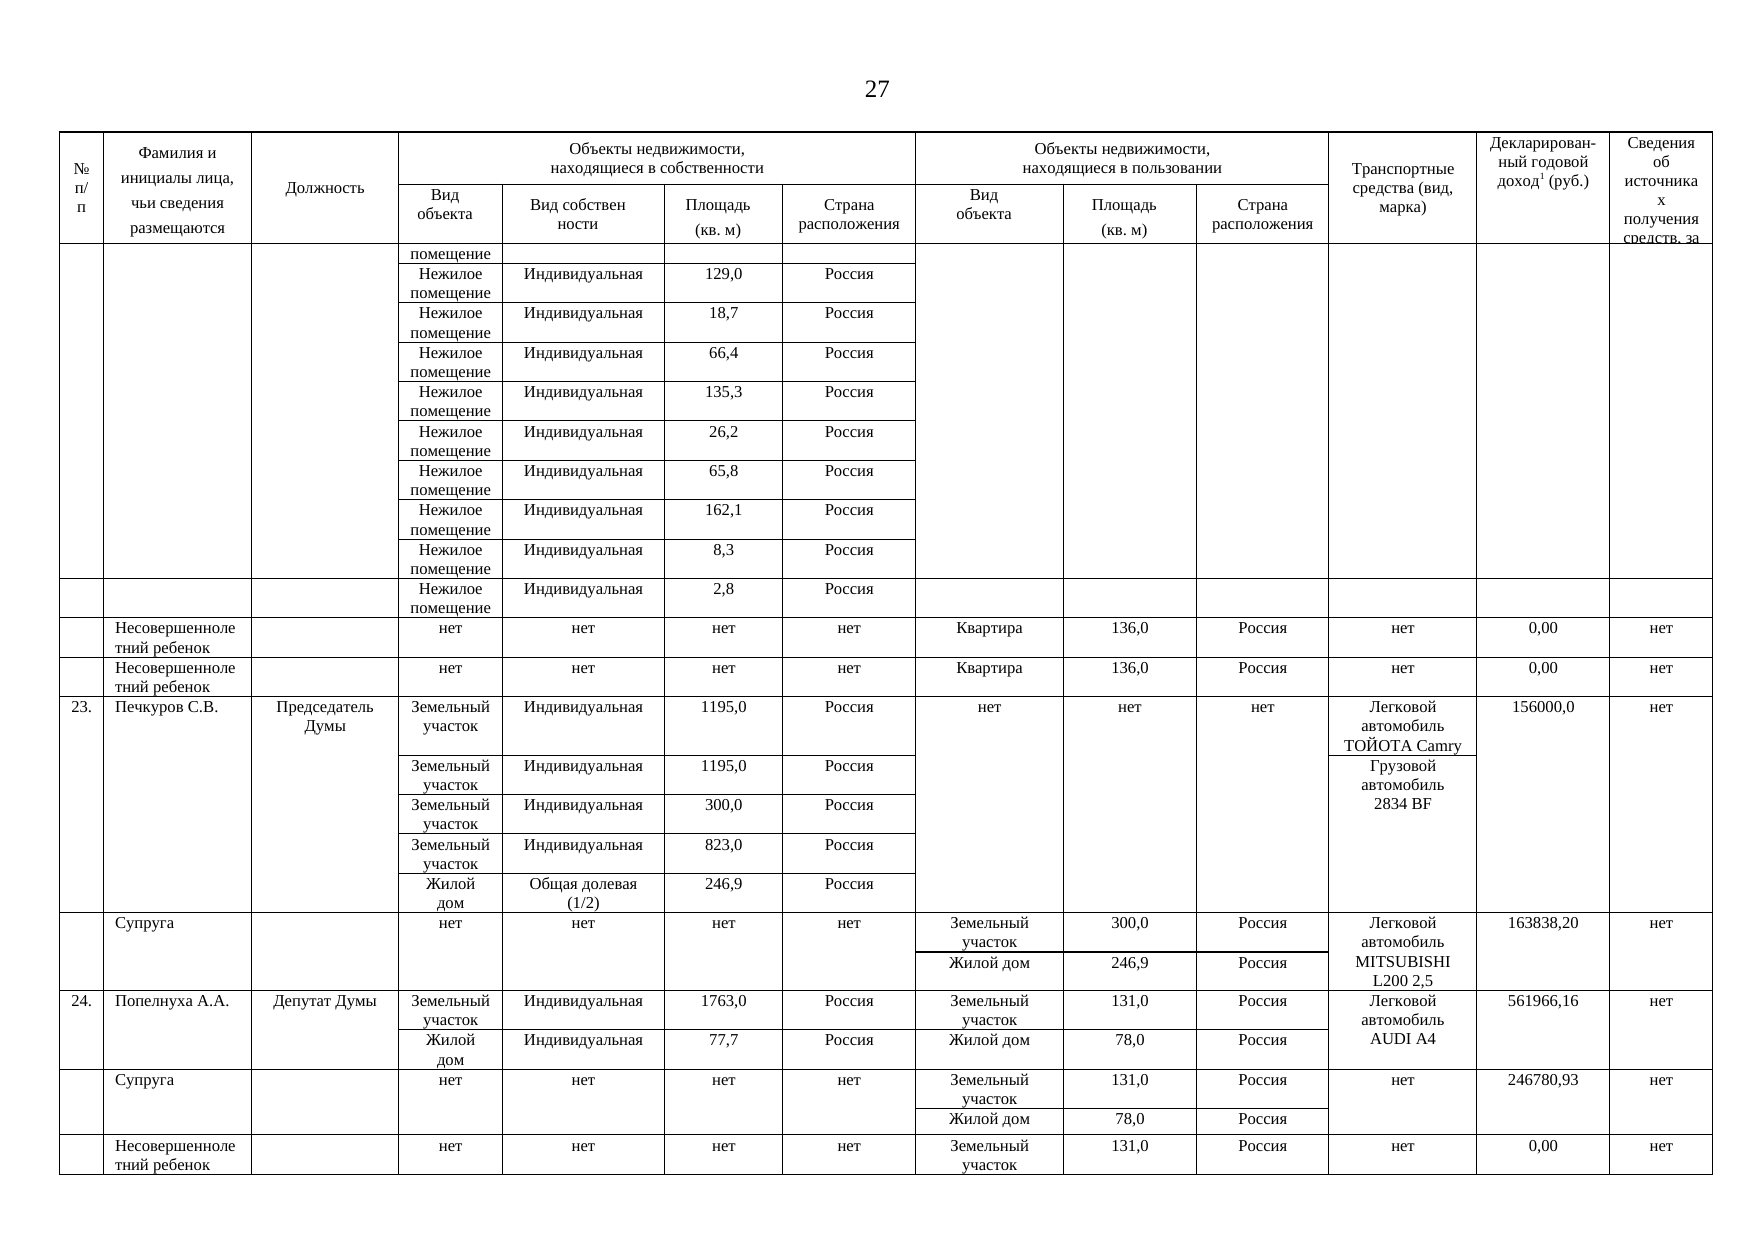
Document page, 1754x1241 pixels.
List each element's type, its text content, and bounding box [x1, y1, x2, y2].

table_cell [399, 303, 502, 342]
table_header Декларирован-ный годовой доход1 (руб.) [1477, 133, 1609, 243]
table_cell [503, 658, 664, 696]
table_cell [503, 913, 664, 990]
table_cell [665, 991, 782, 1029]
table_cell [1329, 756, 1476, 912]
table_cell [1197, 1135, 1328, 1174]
table_cell Вид объекта [916, 185, 1063, 243]
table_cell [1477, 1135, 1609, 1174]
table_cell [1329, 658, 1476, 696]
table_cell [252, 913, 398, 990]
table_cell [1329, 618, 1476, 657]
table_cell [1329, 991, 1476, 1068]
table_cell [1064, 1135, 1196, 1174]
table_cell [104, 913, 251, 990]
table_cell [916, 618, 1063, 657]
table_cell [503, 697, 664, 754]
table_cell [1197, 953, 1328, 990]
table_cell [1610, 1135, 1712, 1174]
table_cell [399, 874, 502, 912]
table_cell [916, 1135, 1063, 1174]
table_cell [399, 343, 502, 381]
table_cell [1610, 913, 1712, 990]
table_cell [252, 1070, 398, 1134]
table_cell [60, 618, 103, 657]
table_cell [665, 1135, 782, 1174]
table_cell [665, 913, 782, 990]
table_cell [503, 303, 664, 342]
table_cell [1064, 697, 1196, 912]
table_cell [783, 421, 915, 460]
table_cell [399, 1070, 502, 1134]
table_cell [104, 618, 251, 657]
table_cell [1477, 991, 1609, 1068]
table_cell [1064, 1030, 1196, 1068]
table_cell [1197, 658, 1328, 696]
table_cell Площадь (кв. м) [1064, 185, 1196, 243]
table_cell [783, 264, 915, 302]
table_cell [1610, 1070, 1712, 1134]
table_cell Страна расположения [783, 185, 915, 243]
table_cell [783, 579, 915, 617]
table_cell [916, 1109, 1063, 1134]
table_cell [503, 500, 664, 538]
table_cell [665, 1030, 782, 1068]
table_header Сведения об источниках получения средств, за счет которых совершена сделка 2 (вид приобретенного имущества, источники) [1610, 133, 1712, 243]
table_header Объекты недвижимости, находящиеся в собственности [399, 133, 915, 183]
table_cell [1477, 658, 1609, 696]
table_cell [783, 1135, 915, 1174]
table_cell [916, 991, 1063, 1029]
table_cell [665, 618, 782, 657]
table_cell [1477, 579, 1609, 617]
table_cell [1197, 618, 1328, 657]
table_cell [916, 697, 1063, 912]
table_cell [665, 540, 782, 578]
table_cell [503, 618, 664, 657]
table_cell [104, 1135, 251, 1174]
table_header Транспортные средства (вид, марка) [1329, 133, 1476, 243]
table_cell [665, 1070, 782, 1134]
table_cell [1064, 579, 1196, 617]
table_cell Страна расположения [1197, 185, 1328, 243]
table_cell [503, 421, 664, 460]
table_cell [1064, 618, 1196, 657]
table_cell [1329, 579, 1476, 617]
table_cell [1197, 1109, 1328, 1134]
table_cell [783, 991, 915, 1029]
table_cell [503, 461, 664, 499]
table_header № п/п [60, 133, 103, 243]
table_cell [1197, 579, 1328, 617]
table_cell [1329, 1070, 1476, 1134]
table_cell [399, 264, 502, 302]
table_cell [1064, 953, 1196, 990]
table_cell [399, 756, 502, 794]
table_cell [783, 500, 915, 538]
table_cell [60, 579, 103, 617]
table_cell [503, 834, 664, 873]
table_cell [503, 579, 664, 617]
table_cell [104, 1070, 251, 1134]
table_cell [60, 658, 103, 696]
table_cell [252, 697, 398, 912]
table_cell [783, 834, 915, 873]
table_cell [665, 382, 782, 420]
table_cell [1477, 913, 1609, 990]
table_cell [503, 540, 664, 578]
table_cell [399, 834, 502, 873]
table_cell Вид объекта [399, 185, 502, 243]
table_header Должность [252, 133, 398, 243]
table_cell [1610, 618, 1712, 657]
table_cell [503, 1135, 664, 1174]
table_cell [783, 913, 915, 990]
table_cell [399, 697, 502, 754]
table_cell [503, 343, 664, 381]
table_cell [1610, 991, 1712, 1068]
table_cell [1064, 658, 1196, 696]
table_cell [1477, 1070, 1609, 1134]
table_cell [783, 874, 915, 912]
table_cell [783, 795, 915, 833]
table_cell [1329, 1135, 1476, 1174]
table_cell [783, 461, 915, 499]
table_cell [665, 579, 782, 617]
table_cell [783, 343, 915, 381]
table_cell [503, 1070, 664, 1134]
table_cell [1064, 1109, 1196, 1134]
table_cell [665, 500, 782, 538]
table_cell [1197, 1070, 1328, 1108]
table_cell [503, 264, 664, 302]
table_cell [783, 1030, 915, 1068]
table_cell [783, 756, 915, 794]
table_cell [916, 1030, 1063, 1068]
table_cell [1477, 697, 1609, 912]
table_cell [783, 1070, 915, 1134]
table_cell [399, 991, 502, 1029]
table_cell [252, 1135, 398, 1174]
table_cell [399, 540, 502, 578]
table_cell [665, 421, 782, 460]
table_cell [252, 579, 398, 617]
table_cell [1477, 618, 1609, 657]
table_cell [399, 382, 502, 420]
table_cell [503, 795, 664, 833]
table_cell Вид собствен ности [503, 185, 664, 243]
table_cell Площадь (кв. м) [665, 185, 782, 243]
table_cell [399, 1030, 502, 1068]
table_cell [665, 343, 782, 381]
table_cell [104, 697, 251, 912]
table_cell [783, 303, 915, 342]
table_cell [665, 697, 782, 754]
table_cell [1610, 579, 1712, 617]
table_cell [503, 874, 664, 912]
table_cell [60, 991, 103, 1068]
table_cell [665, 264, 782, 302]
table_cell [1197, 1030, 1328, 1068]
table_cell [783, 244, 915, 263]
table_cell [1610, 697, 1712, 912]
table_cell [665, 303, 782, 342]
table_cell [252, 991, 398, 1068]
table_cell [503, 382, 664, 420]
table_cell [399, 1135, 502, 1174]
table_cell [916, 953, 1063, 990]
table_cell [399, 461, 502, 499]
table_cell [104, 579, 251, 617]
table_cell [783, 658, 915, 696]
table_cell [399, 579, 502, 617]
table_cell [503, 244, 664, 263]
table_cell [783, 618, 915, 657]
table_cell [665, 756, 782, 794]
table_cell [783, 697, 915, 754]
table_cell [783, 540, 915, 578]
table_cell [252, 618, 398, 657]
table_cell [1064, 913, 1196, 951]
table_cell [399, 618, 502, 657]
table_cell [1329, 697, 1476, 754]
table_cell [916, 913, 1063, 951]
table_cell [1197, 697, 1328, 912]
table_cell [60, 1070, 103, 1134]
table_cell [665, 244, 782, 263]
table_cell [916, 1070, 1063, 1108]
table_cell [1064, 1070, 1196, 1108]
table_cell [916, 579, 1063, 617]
table_header Фамилия и инициалы лица, чьи сведения размещаются [104, 133, 251, 243]
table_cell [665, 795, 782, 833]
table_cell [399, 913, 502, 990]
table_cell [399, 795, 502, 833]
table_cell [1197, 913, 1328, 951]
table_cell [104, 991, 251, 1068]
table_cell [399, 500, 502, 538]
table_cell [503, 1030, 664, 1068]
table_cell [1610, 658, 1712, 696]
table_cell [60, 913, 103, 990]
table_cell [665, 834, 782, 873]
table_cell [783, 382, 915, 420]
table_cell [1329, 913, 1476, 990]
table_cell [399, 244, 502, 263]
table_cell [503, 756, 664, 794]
table_header Объекты недвижимости, находящиеся в пользовании [916, 133, 1328, 183]
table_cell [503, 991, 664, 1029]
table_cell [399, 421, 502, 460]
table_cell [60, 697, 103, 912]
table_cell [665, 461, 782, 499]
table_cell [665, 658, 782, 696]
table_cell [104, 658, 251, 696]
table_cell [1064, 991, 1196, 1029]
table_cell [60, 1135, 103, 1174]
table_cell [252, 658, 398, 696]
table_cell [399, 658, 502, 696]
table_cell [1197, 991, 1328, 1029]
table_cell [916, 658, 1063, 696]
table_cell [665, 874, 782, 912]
